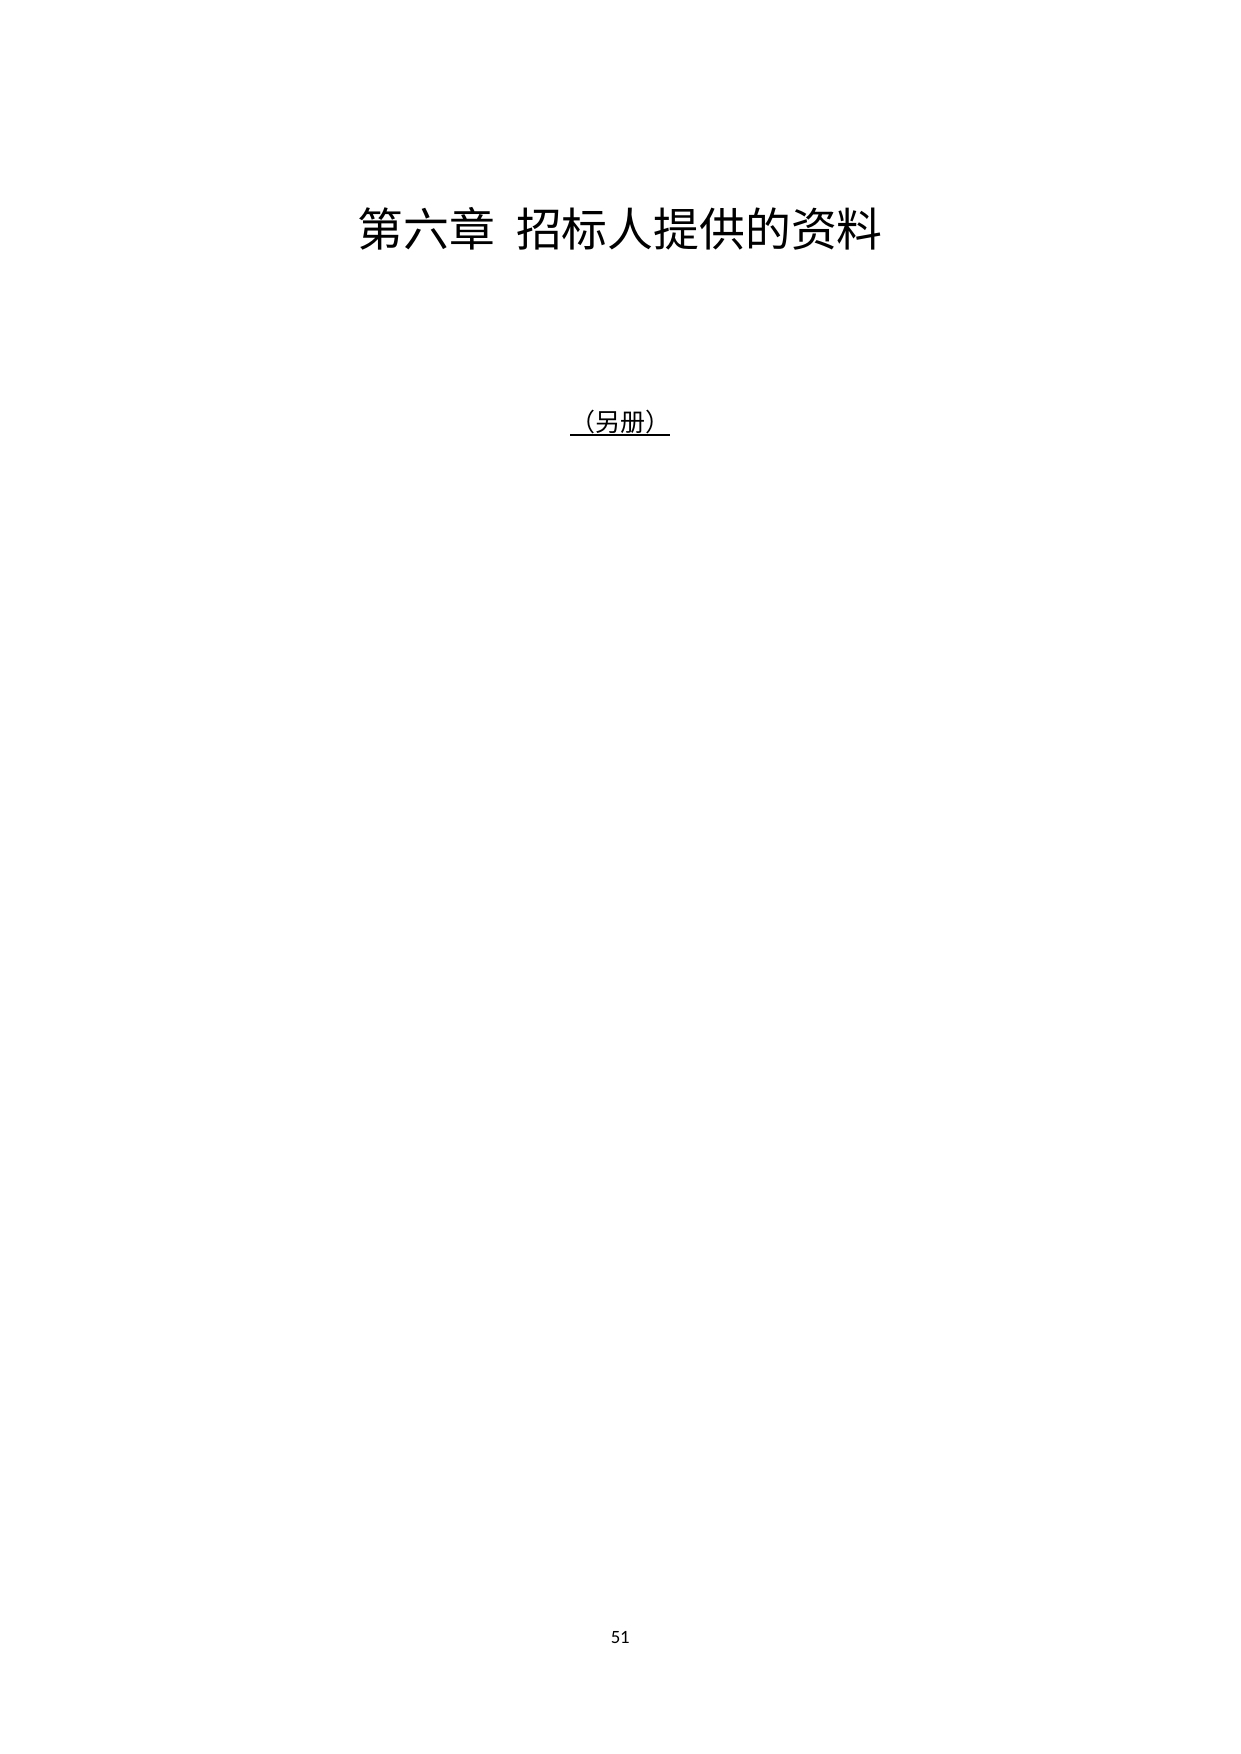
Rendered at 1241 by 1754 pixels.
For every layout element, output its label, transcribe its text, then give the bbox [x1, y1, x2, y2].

subtitle 第六章 招标人提供的资料 [118, 193, 1122, 260]
text （另册） [118, 387, 1122, 454]
